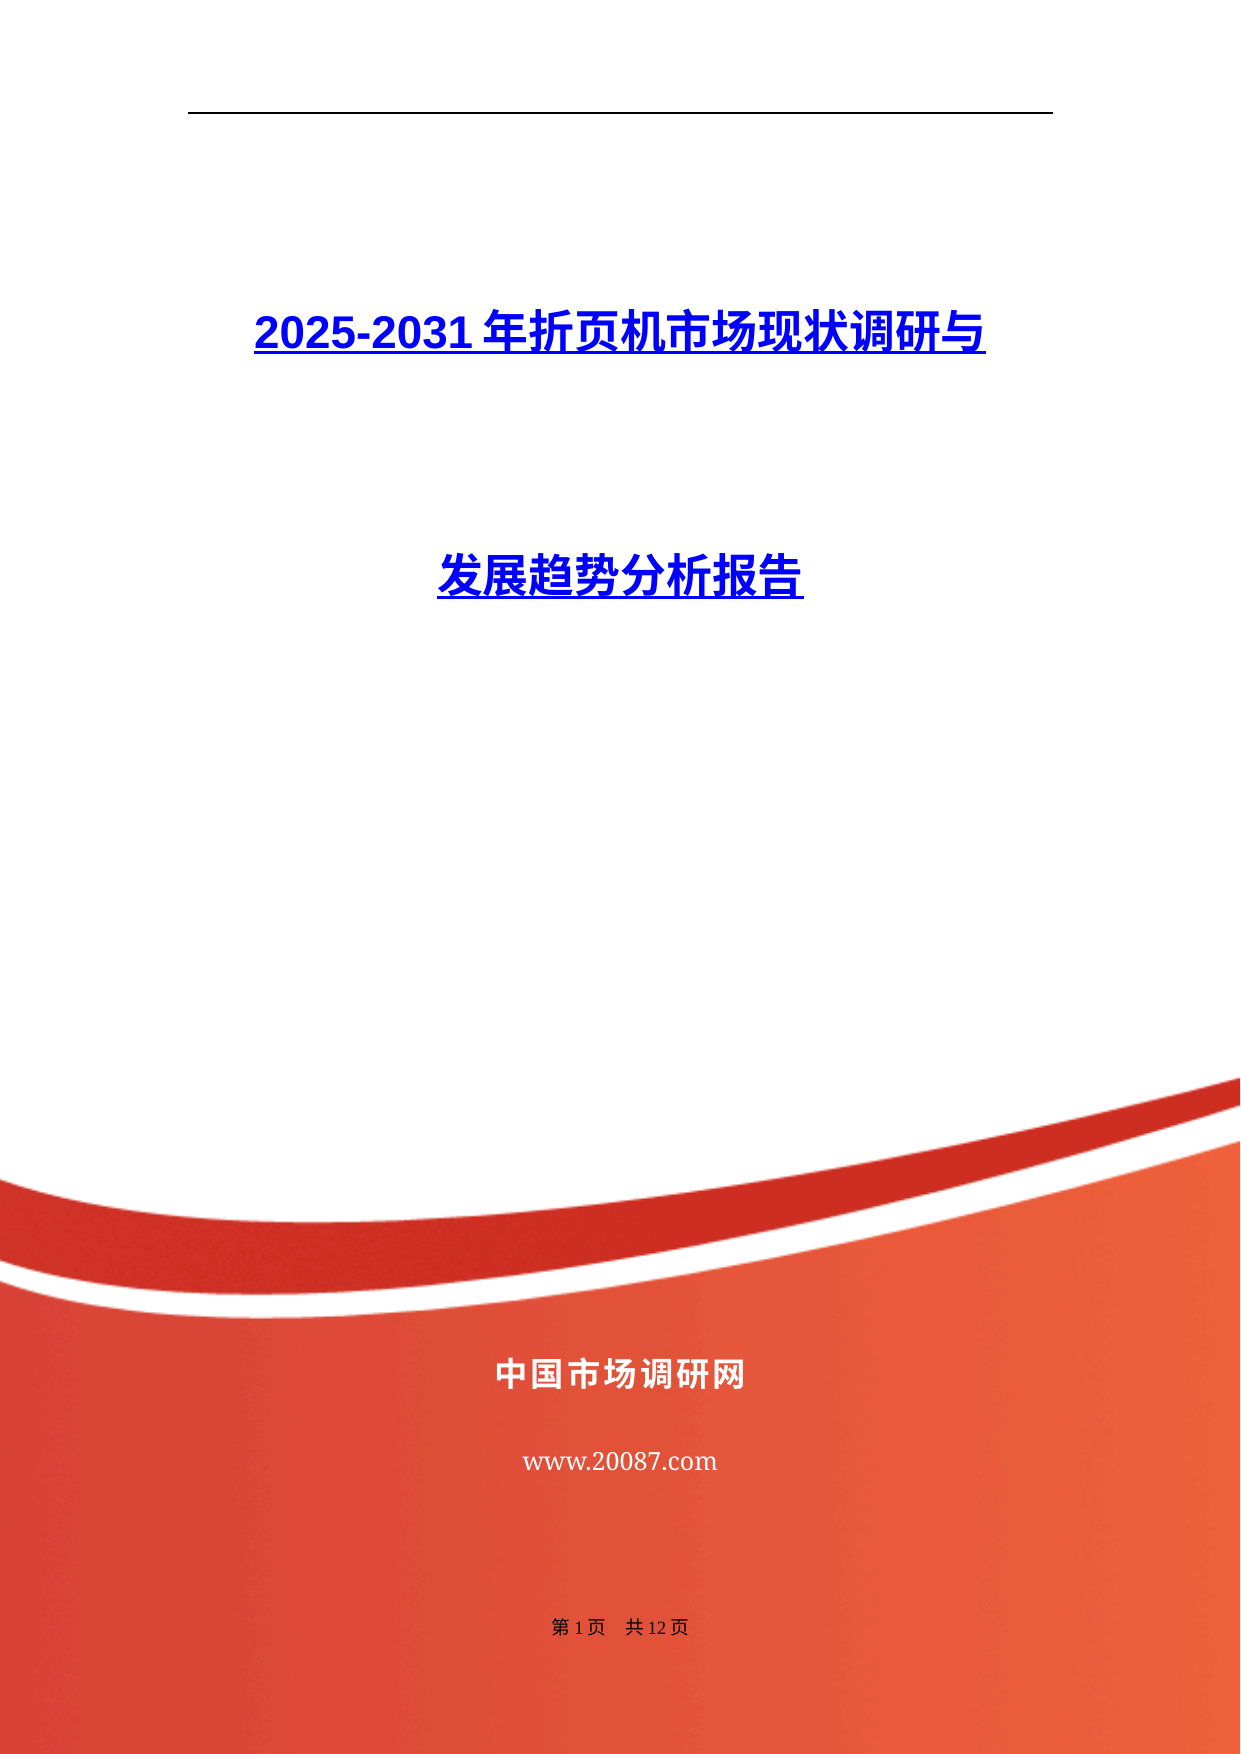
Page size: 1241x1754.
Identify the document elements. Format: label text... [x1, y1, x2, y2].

text www.20087.com [187, 1428, 1053, 1493]
subtitle 中国市场调研网 [187, 1339, 1053, 1404]
picture [0, 1006, 1241, 1754]
table_header 2025-2031年折页机市场现状调研与发展趋势分析报告 [188, 207, 1053, 773]
